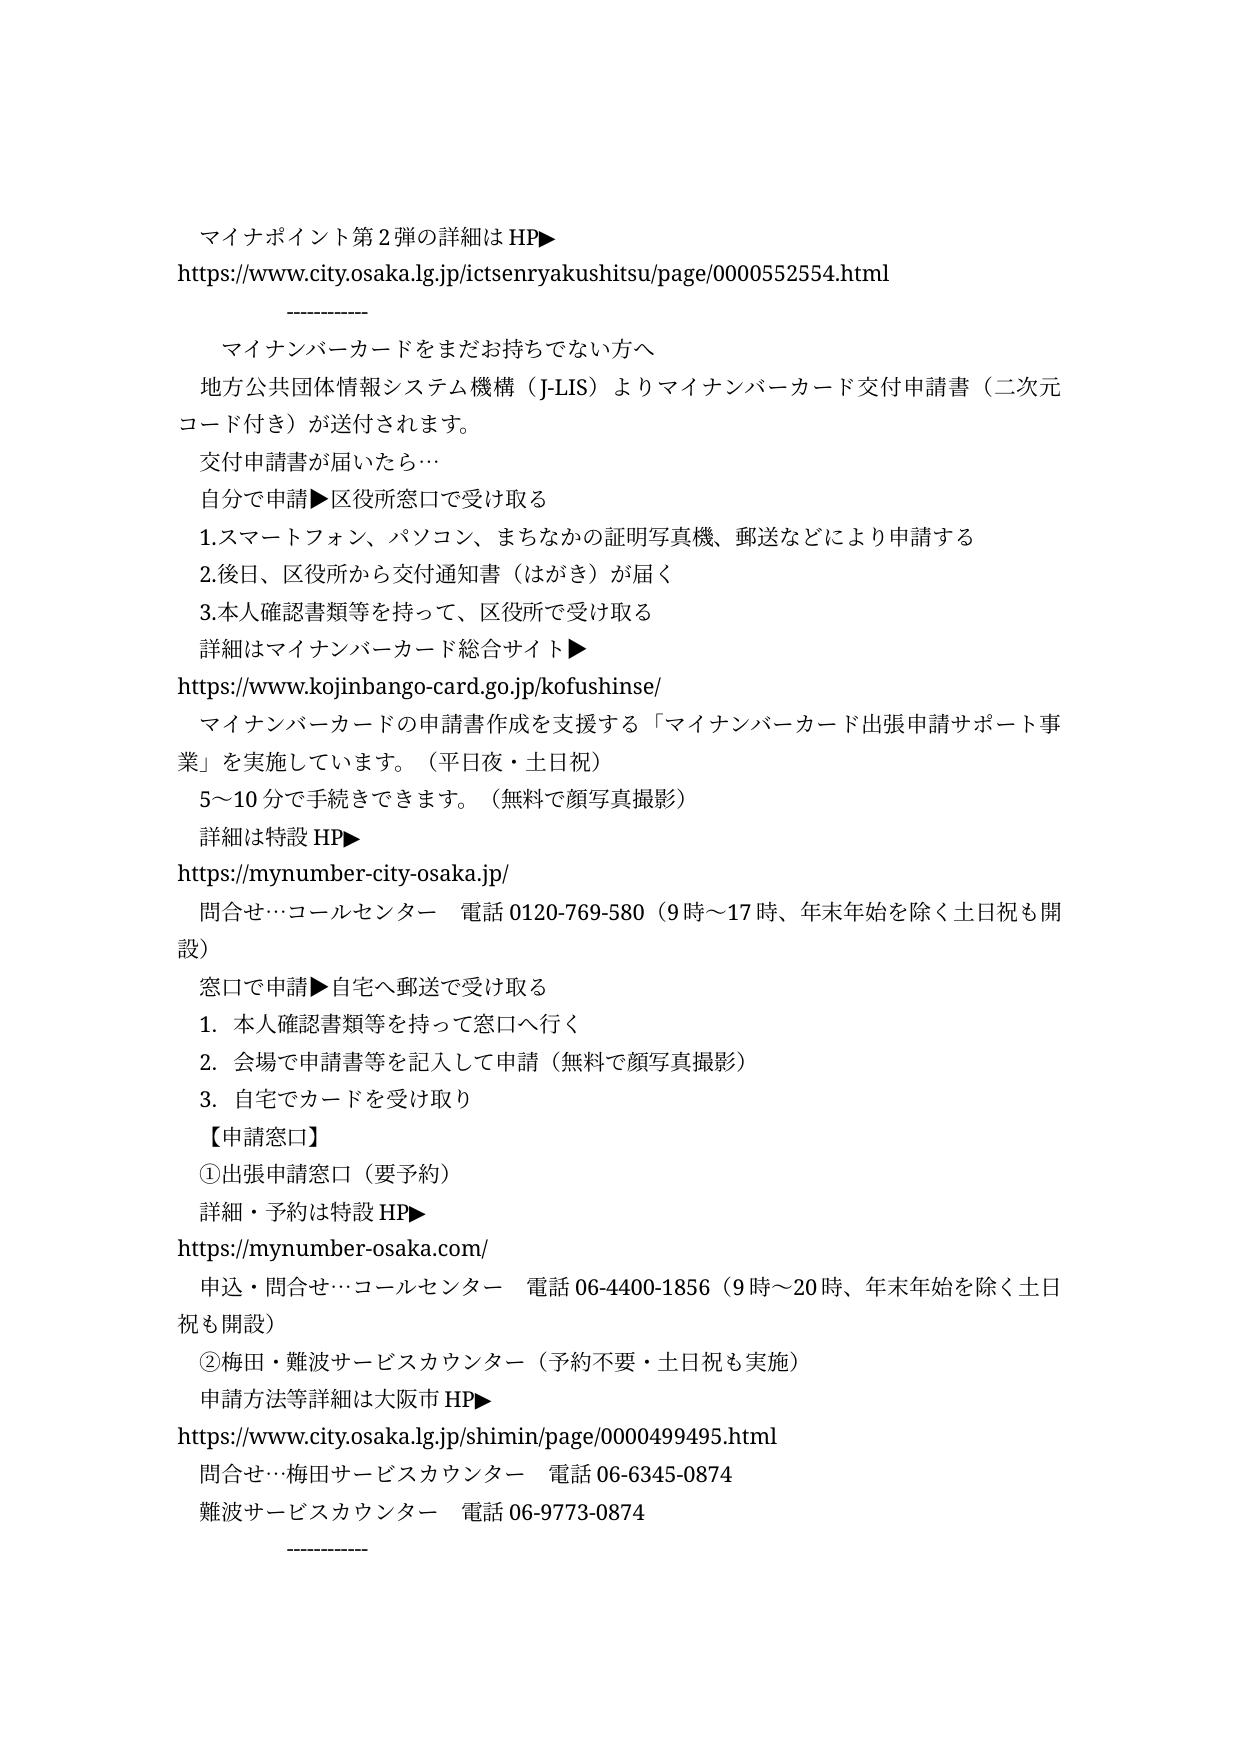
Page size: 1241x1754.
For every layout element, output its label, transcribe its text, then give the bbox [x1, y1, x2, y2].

text 自分で申請▶区役所窓口で受け取る [177, 479, 1063, 517]
text 問合せ…梅田サービスカウンター 電話06-6345-0874 [177, 1454, 1063, 1492]
text https://mynumber-osaka.com/ [177, 1229, 1063, 1267]
text 問合せ…コールセンター 電話0120-769-580（9時～17時、年末年始を除く土日祝も開設） [177, 892, 1063, 967]
text 1.スマートフォン、パソコン、まちなかの証明写真機、郵送などにより申請する [177, 517, 1063, 554]
text 地方公共団体情報システム機構（J-LIS）よりマイナンバーカード交付申請書（二次元コード付き）が送付されます。 [177, 367, 1063, 442]
text 【申請窓口】 [177, 1117, 1063, 1154]
text https://www.kojinbango-card.go.jp/kofushinse/ [177, 667, 1063, 704]
text 詳細はマイナンバーカード総合サイト▶ [177, 629, 1063, 667]
text 詳細は特設HP▶ [177, 817, 1063, 854]
text 申請方法等詳細は大阪市HP▶ [177, 1379, 1063, 1417]
text 2.後日、区役所から交付通知書（はがき）が届く [177, 554, 1063, 592]
text 交付申請書が届いたら… [177, 442, 1063, 479]
text ②梅田・難波サービスカウンター（予約不要・土日祝も実施） [177, 1342, 1063, 1379]
text https://mynumber-city-osaka.jp/ [177, 854, 1063, 892]
text マイナンバーカードをまだお持ちでない方へ [177, 329, 1063, 367]
text 2．会場で申請書等を記入して申請（無料で顔写真撮影） [177, 1042, 1063, 1079]
text ①出張申請窓口（要予約） [177, 1154, 1063, 1192]
text ------------ [177, 1529, 1063, 1567]
text 1．本人確認書類等を持って窓口へ行く [177, 1004, 1063, 1042]
text 詳細・予約は特設HP▶ [177, 1192, 1063, 1229]
text 窓口で申請▶自宅へ郵送で受け取る [177, 967, 1063, 1004]
text 3．自宅でカードを受け取り [177, 1079, 1063, 1117]
text ------------ [177, 292, 1063, 329]
text 5〜10分で手続きできます。（無料で顔写真撮影） [177, 779, 1063, 817]
text https://www.city.osaka.lg.jp/shimin/page/0000499495.html [177, 1417, 1063, 1454]
text 3.本人確認書類等を持って、区役所で受け取る [177, 592, 1063, 629]
text マイナンバーカードの申請書作成を支援する「マイナンバーカード出張申請サポート事業」を実施しています。（平日夜・土日祝） [177, 704, 1063, 779]
text 難波サービスカウンター 電話06-9773-0874 [177, 1492, 1063, 1529]
text https://www.city.osaka.lg.jp/ictsenryakushitsu/page/0000552554.html [177, 254, 1063, 292]
text マイナポイント第2弾の詳細はHP▶ [177, 217, 1063, 254]
text 申込・問合せ…コールセンター 電話06-4400-1856（9時～20時、年末年始を除く土日祝も開設） [177, 1267, 1063, 1342]
